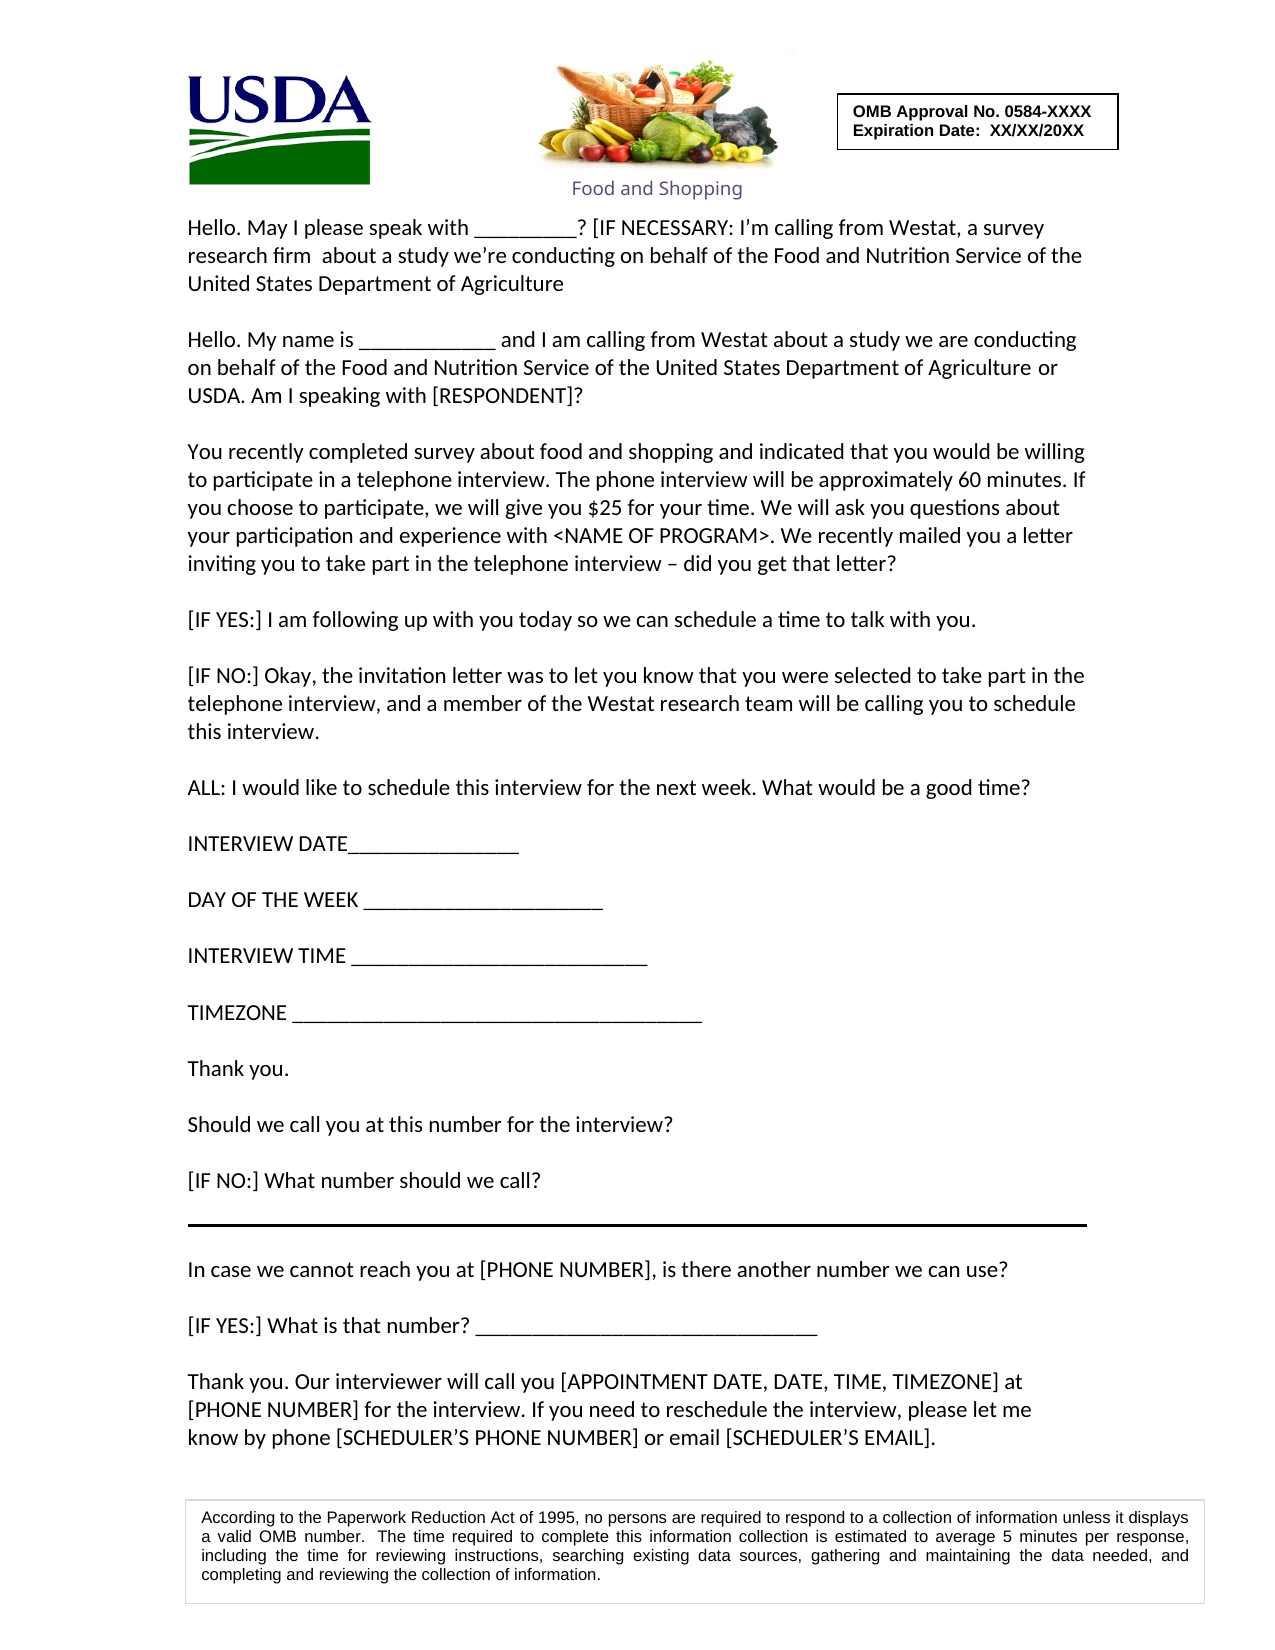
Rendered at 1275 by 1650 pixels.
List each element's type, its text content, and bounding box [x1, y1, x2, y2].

text Should we call you at this number for the interview? [187, 1110, 1087, 1138]
text Hello. May I please speak with _________? [IF NECESSARY: I’m calling from Westat, a survey research firm about a study we’re conducting on behalf of the Food and Nutrition Service of the United States Department of Agriculture [187, 213, 1087, 297]
picture [187, 75, 374, 185]
text INTERVIEW DATE_______________ [187, 829, 1087, 858]
text INTERVIEW TIME __________________________ [187, 942, 1087, 970]
text Thank you. Our interviewer will call you [APPOINTMENT DATE, DATE, TIME, TIMEZONE] at [PHONE NUMBER] for the interview. If you need to reschedule the interview, please let me know by phone [SCHEDULER’S PHONE NUMBER] or email [SCHEDULER’S EMAIL]. [187, 1367, 1087, 1451]
text In case we cannot reach you at [PHONE NUMBER], is there another number we can use? [187, 1255, 1087, 1283]
text [IF NO:] Okay, the invitation letter was to let you know that you were selected to take part in the telephone interview, and a member of the Westat research team will be calling you to schedule this interview. [187, 661, 1087, 746]
text ALL: I would like to schedule this interview for the next week. What would be a good time? [187, 773, 1087, 802]
text You recently completed survey about food and shopping and indicated that you would be willing to participate in a telephone interview. The phone interview will be approximately 60 minutes. If you choose to participate, we will give you $25 for your time. We will ask you questions about your participation and experience with <NAME OF PROGRAM>. We recently mailed you a letter inviting you to take part in the telephone interview – did you get that letter? [187, 437, 1087, 577]
text Hello. My name is ____________ and I am calling from Westat about a study we are conducting on behalf of the Food and Nutrition Service of the United States Department of Agriculture or USDA. Am I speaking with [RESPONDENT]? [187, 325, 1087, 409]
picture [530, 48, 796, 168]
text DAY OF THE WEEK _____________________ [187, 886, 1087, 914]
text [IF YES:] What is that number? ______________________________ [187, 1311, 1087, 1339]
text TIMEZONE ____________________________________ [187, 998, 1087, 1026]
text [IF YES:] I am following up with you today so we can schedule a time to talk with you. [187, 605, 1087, 633]
text Thank you. [187, 1054, 1087, 1082]
text [IF NO:] What number should we call? [187, 1166, 1087, 1194]
